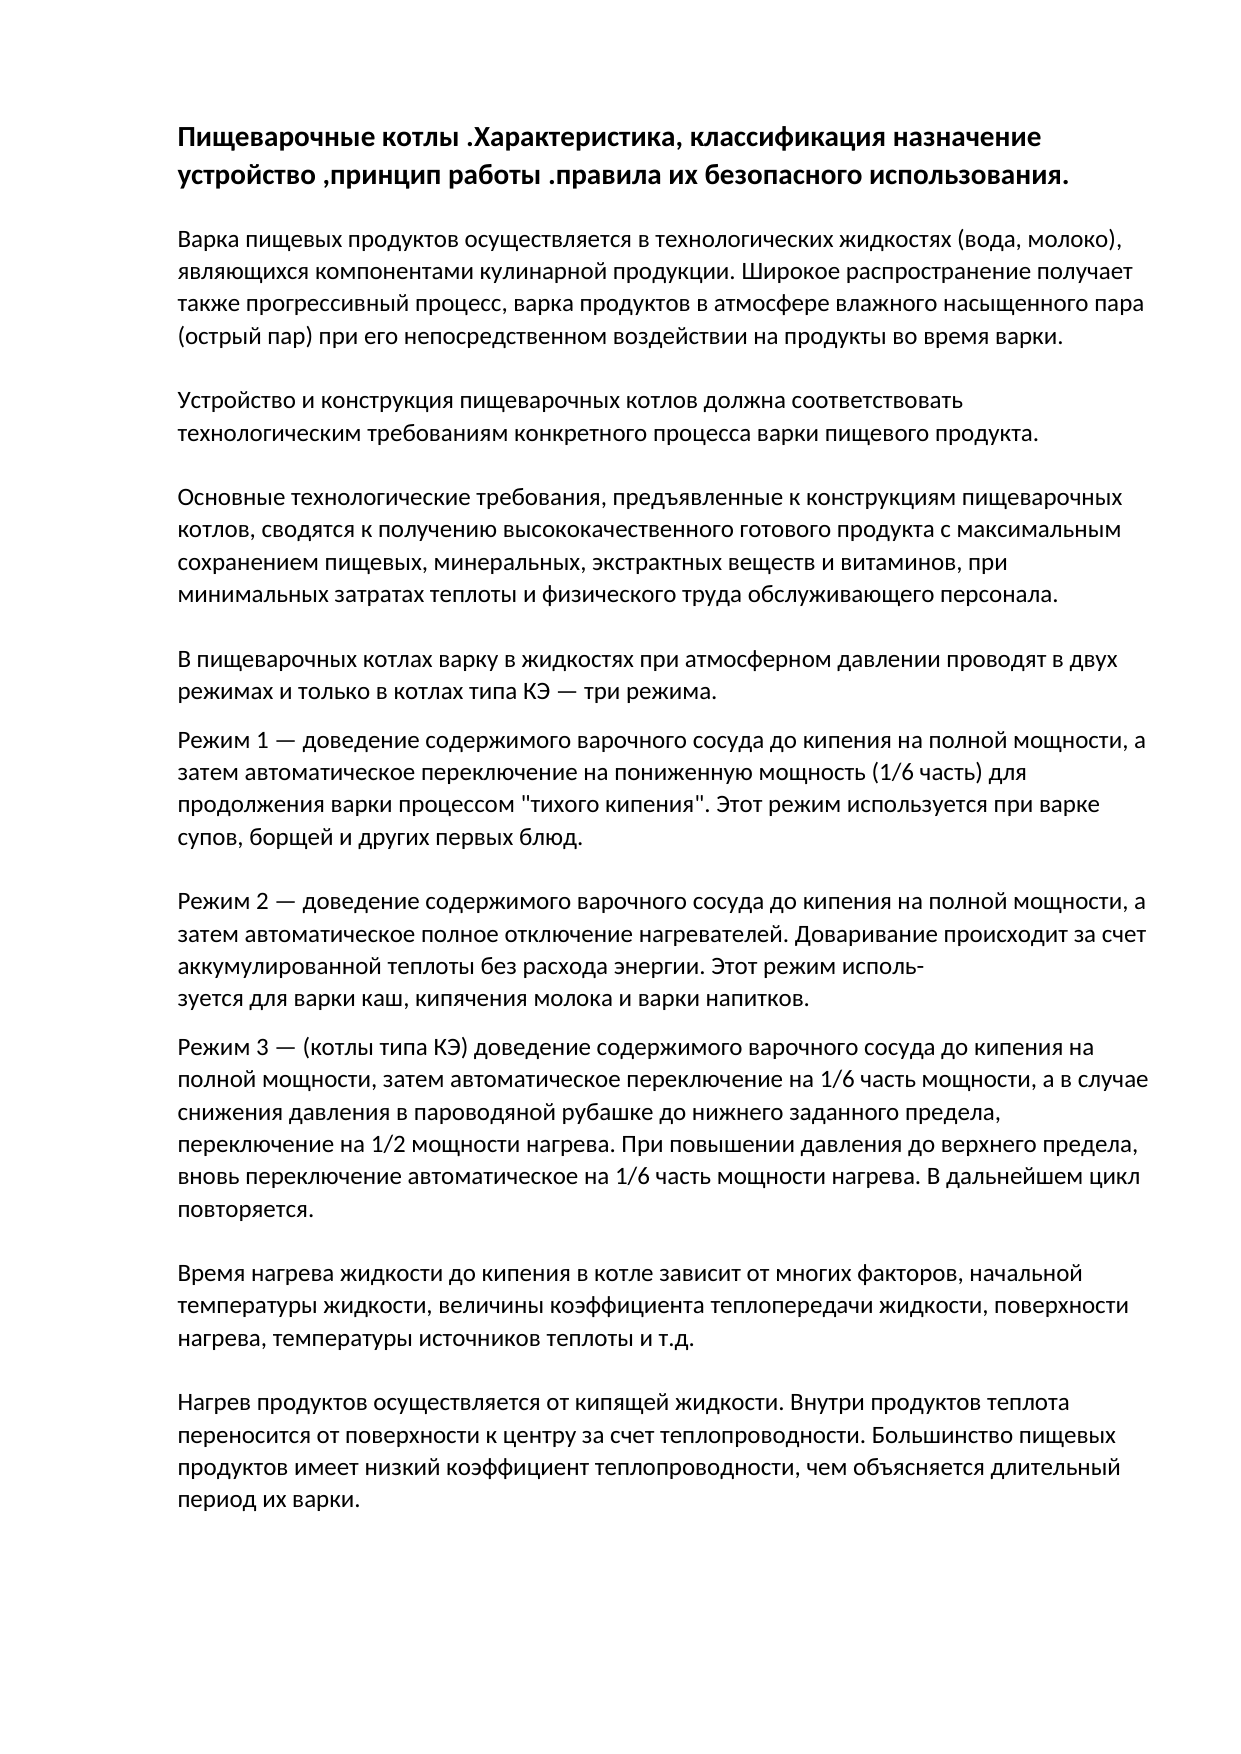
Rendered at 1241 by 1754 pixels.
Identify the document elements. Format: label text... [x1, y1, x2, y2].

text Режим 1 — доведение содержимого варочного сосуда до кипения на полной мощности, а затем автоматическое переключение на пониженную мощность (1/6 часть) для продолжения варки процессом "тихого кипения". Этот режим используется при варке супов, борщей и других первых блюд. Режим 2 — доведение содержимого варочного сосуда до кипения на полной мощности, а затем автоматическое полное отключение нагревателей. Доваривание происходит за счет аккумулированной теплоты без расхода энергии. Этот режим исполь- зуется для варки каш, кипячения молока и варки напитков. [177, 724, 1152, 1013]
text Режим 3 — (котлы типа КЭ) доведение содержимого варочного сосуда до кипения на полной мощности, затем автоматическое переключение на 1/6 часть мощности, а в случае снижения давления в пароводяной рубашке до нижнего заданного предела, переключение на 1/2 мощности нагрева. При повышении давления до верхнего предела, вновь переключение автоматическое на 1/6 часть мощности нагрева. В дальнейшем цикл повторяется. Время нагрева жидкости до кипения в котле зависит от многих факторов, начальной температуры жидкости, величины коэффициента теплопередачи жидкости, поверхности нагрева, температуры источников теплоты и т.д. Нагрев продуктов осуществляется от кипящей жидкости. Внутри продуктов теплота переносится от поверхности к центру за счет теплопроводности. Большинство пищевых продуктов имеет низкий коэффициент теплопроводности, чем объясняется длительный период их варки. [177, 1031, 1152, 1514]
text Пищеварочные котлы .Характеристика, классификация назначение устройство ,принцип работы .правила их безопасного использования. Варка пищевых продуктов осуществляется в технологических жидкостях (вода, молоко), являющихся компонентами кулинарной продукции. Широкое распространение получает также прогрессивный процесс, варка продуктов в атмосфере влажного насыщенного пара (острый пар) при его непосредственном воздействии на продукты во время варки. Устройство и конструкция пищеварочных котлов должна соответствовать технологическим требованиям конкретного процесса варки пищевого продукта. Основные технологические требования, предъявленные к конструкциям пищеварочных котлов, сводятся к получению высококачественного готового продукта с максимальным сохранением пищевых, минеральных, экстрактных веществ и витаминов, при минимальных затратах теплоты и физического труда обслуживающего персонала. В пищеварочных котлах варку в жидкостях при атмосферном давлении проводят в двух режимах и только в котлах типа КЭ — три режима. [177, 118, 1152, 706]
